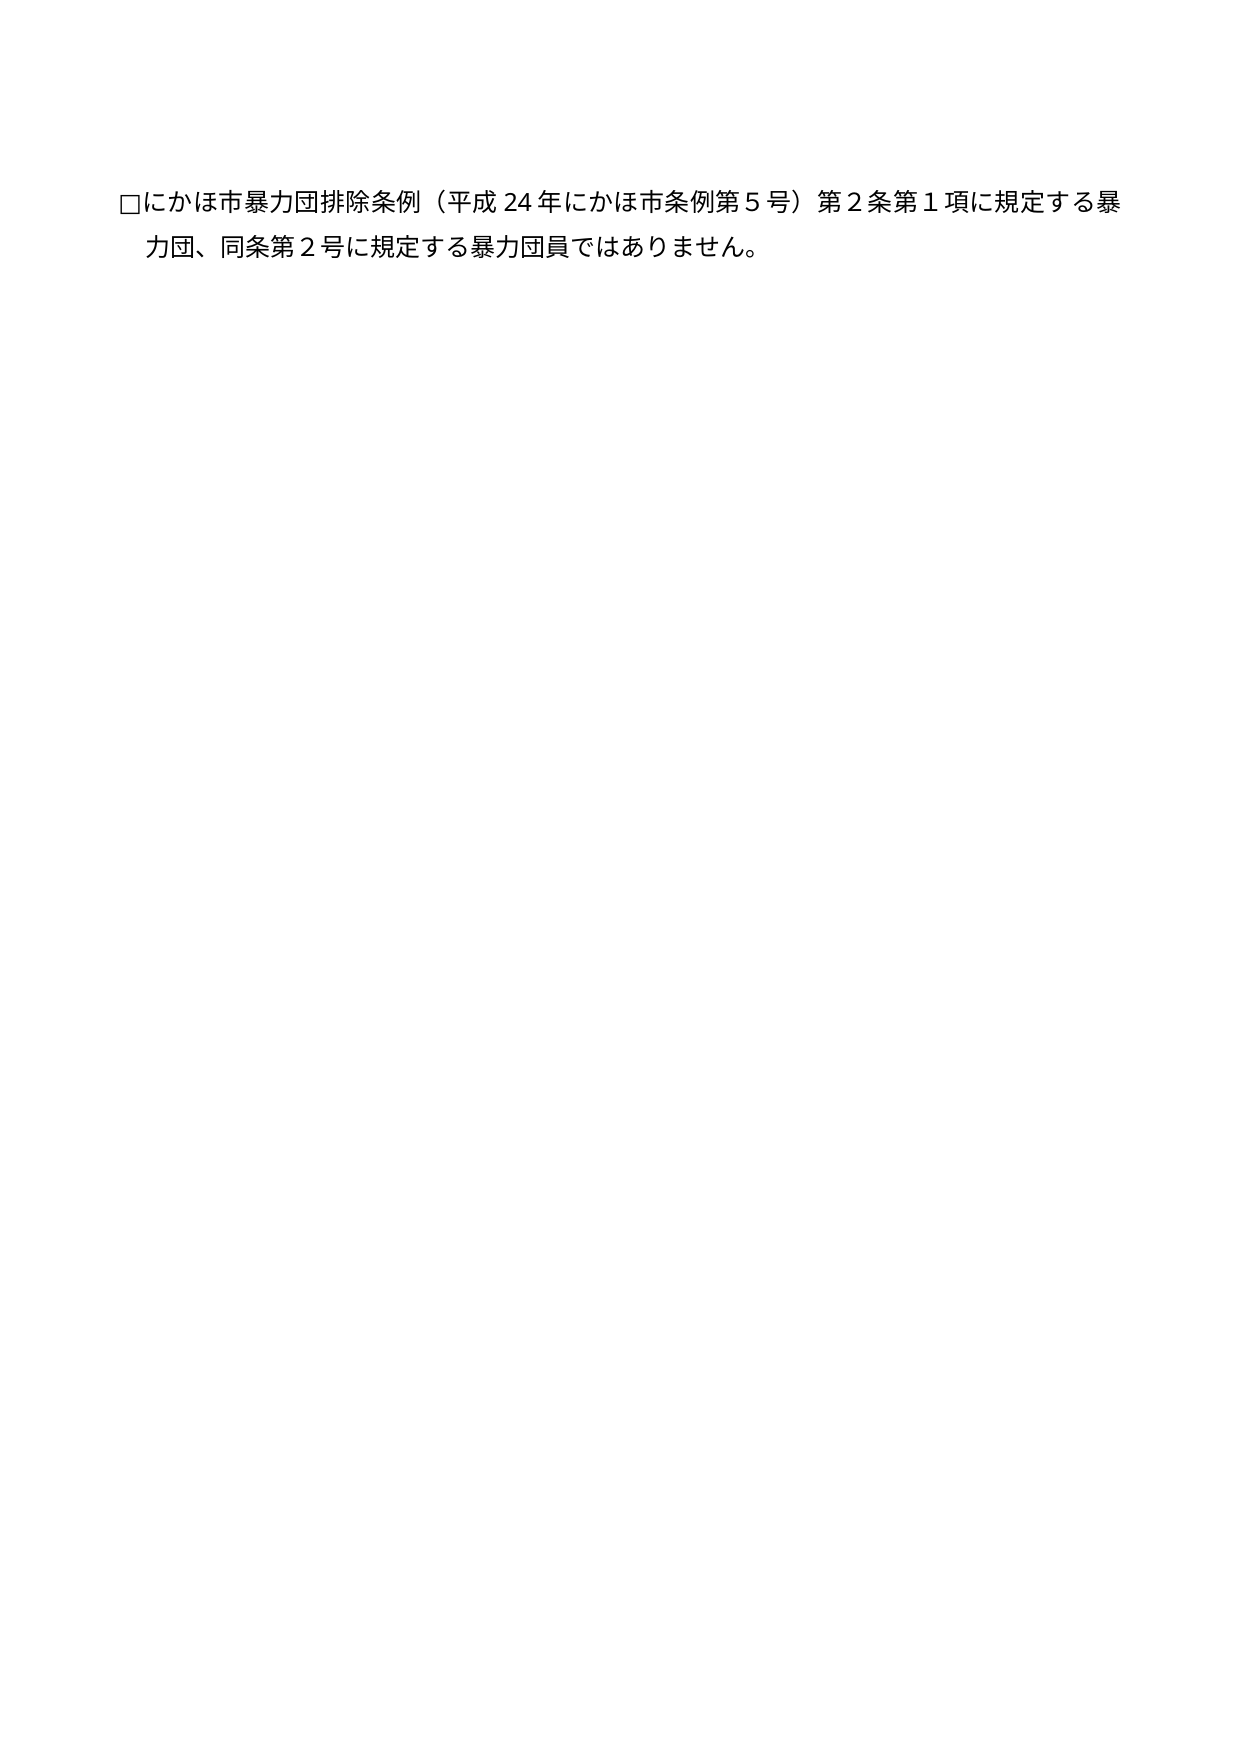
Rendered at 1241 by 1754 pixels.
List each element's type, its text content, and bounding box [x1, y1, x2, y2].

text □にかほ市暴力団排除条例（平成24年にかほ市条例第５号）第２条第１項に規定する暴力団、同条第２号に規定する暴力団員ではありません。 [118, 178, 1122, 267]
